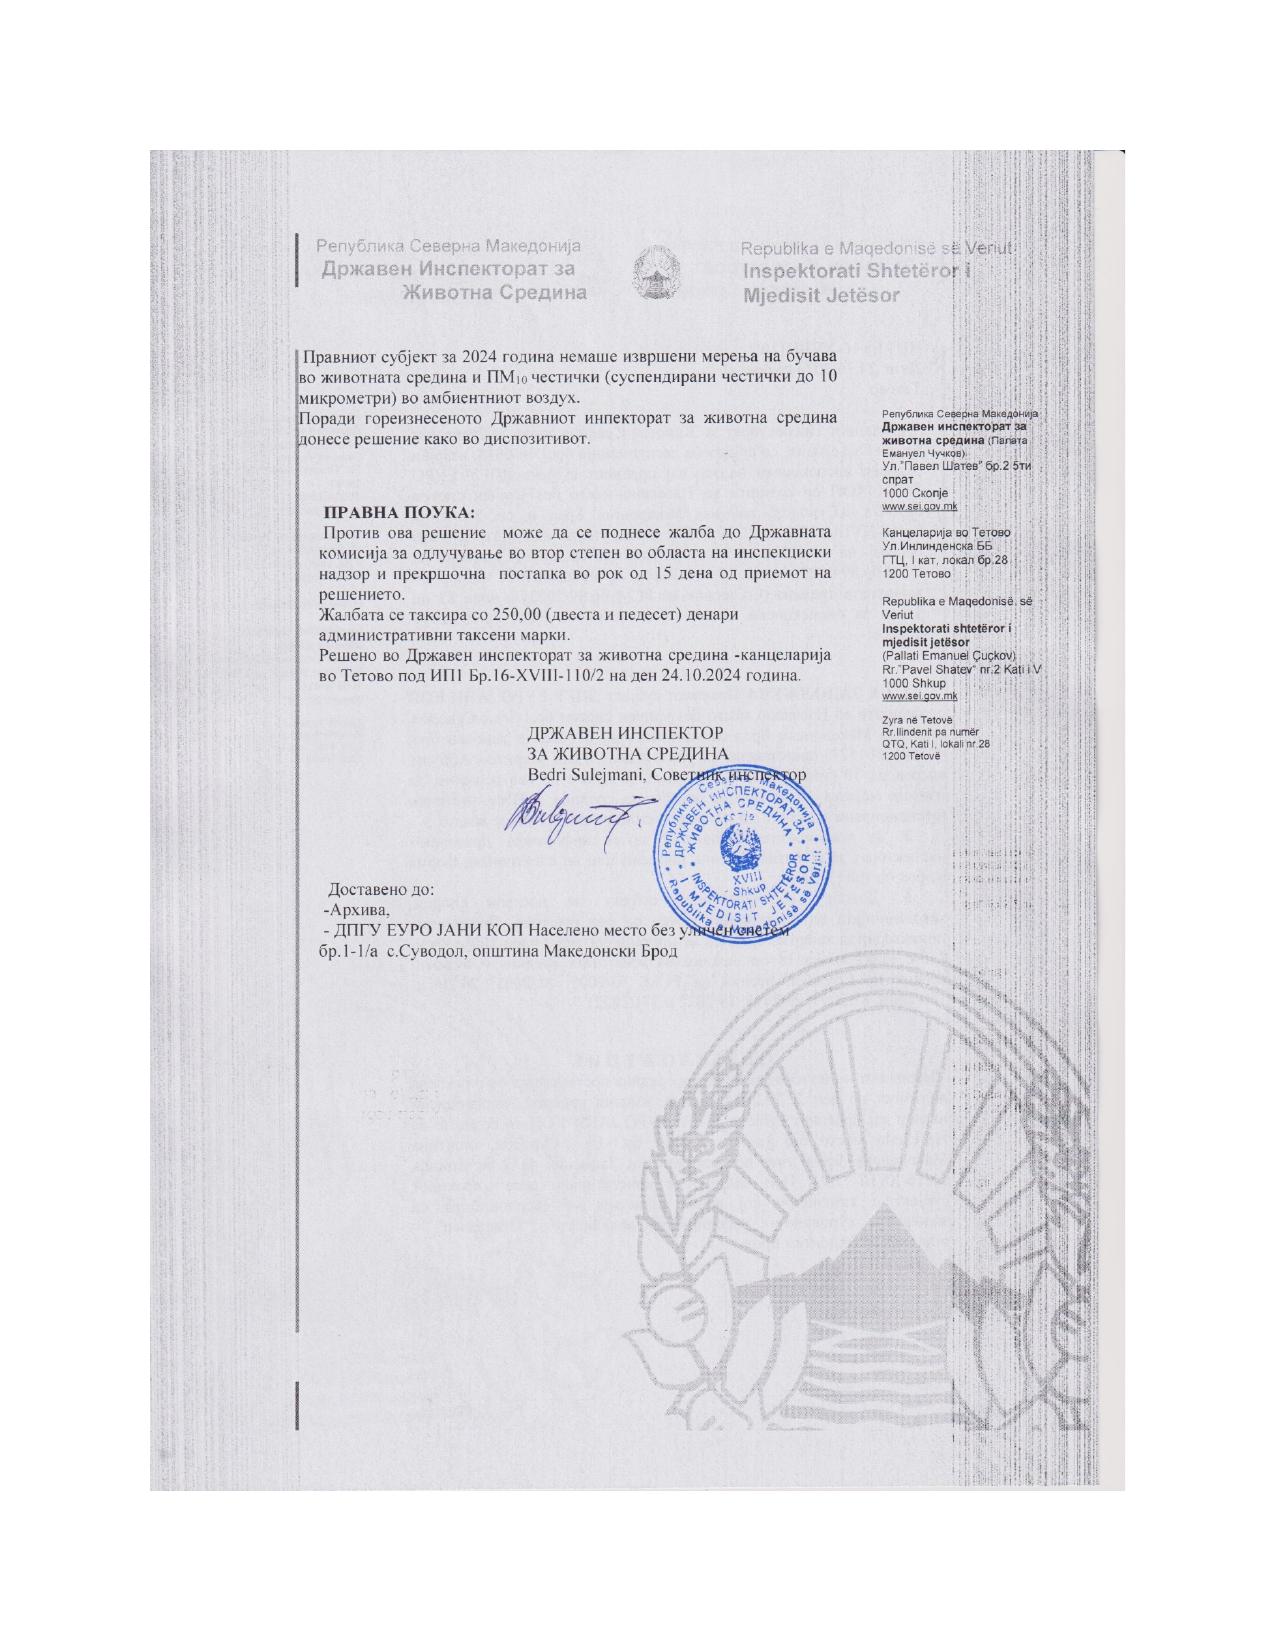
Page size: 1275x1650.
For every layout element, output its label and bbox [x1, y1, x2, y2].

picture [150, 150, 1125, 1491]
